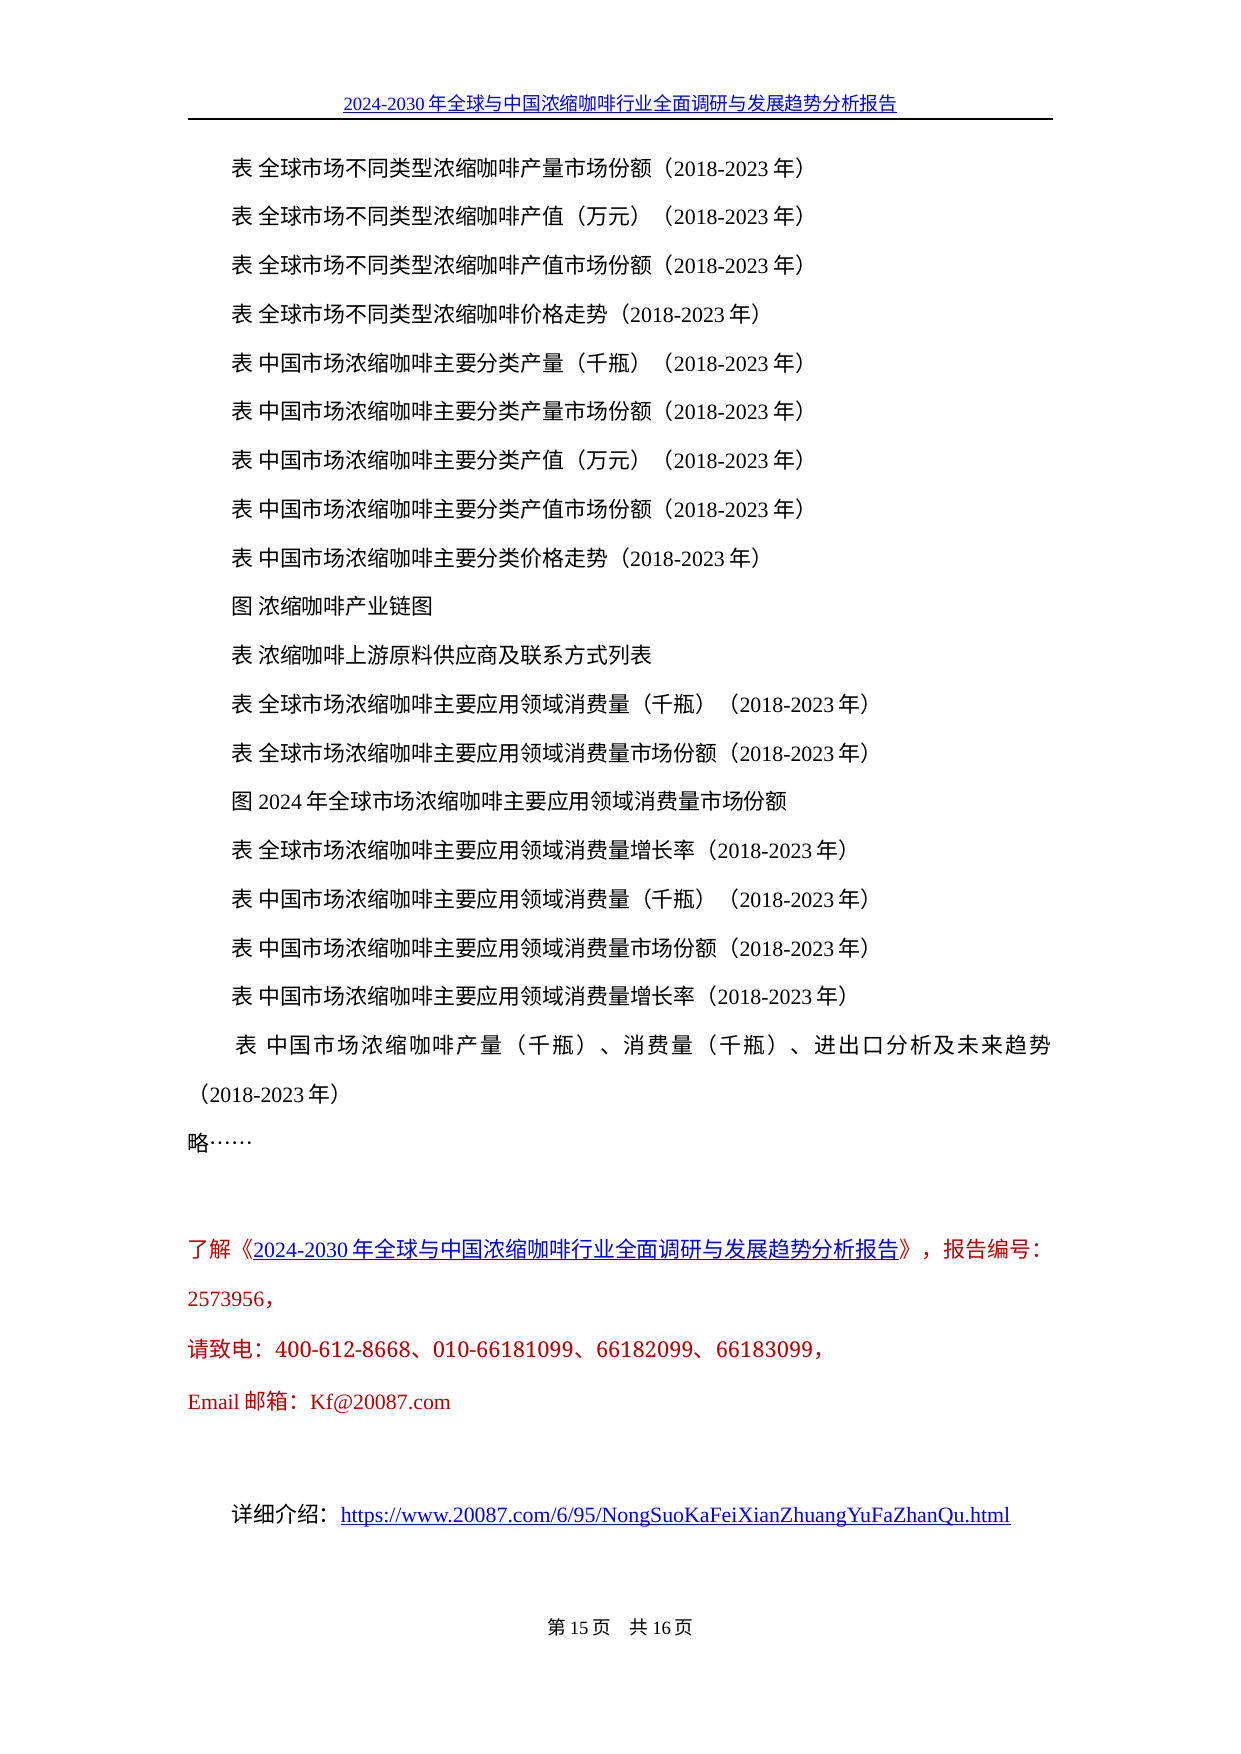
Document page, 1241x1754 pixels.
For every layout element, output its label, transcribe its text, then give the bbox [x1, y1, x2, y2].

text Email邮箱：Kf@20087.com [187, 1383, 1053, 1416]
text 详细介绍：https://www.20087.com/6/95/NongSuoKaFeiXianZhuangYuFaZhanQu.html [187, 1496, 1053, 1529]
text 请致电：400-612-8668、010-66181099、66182099、66183099， [187, 1332, 1053, 1364]
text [187, 150, 1053, 1158]
text 了解《2024-2030年全球与中国浓缩咖啡行业全面调研与发展趋势分析报告》，报告编号：2573956， [187, 1232, 1053, 1313]
